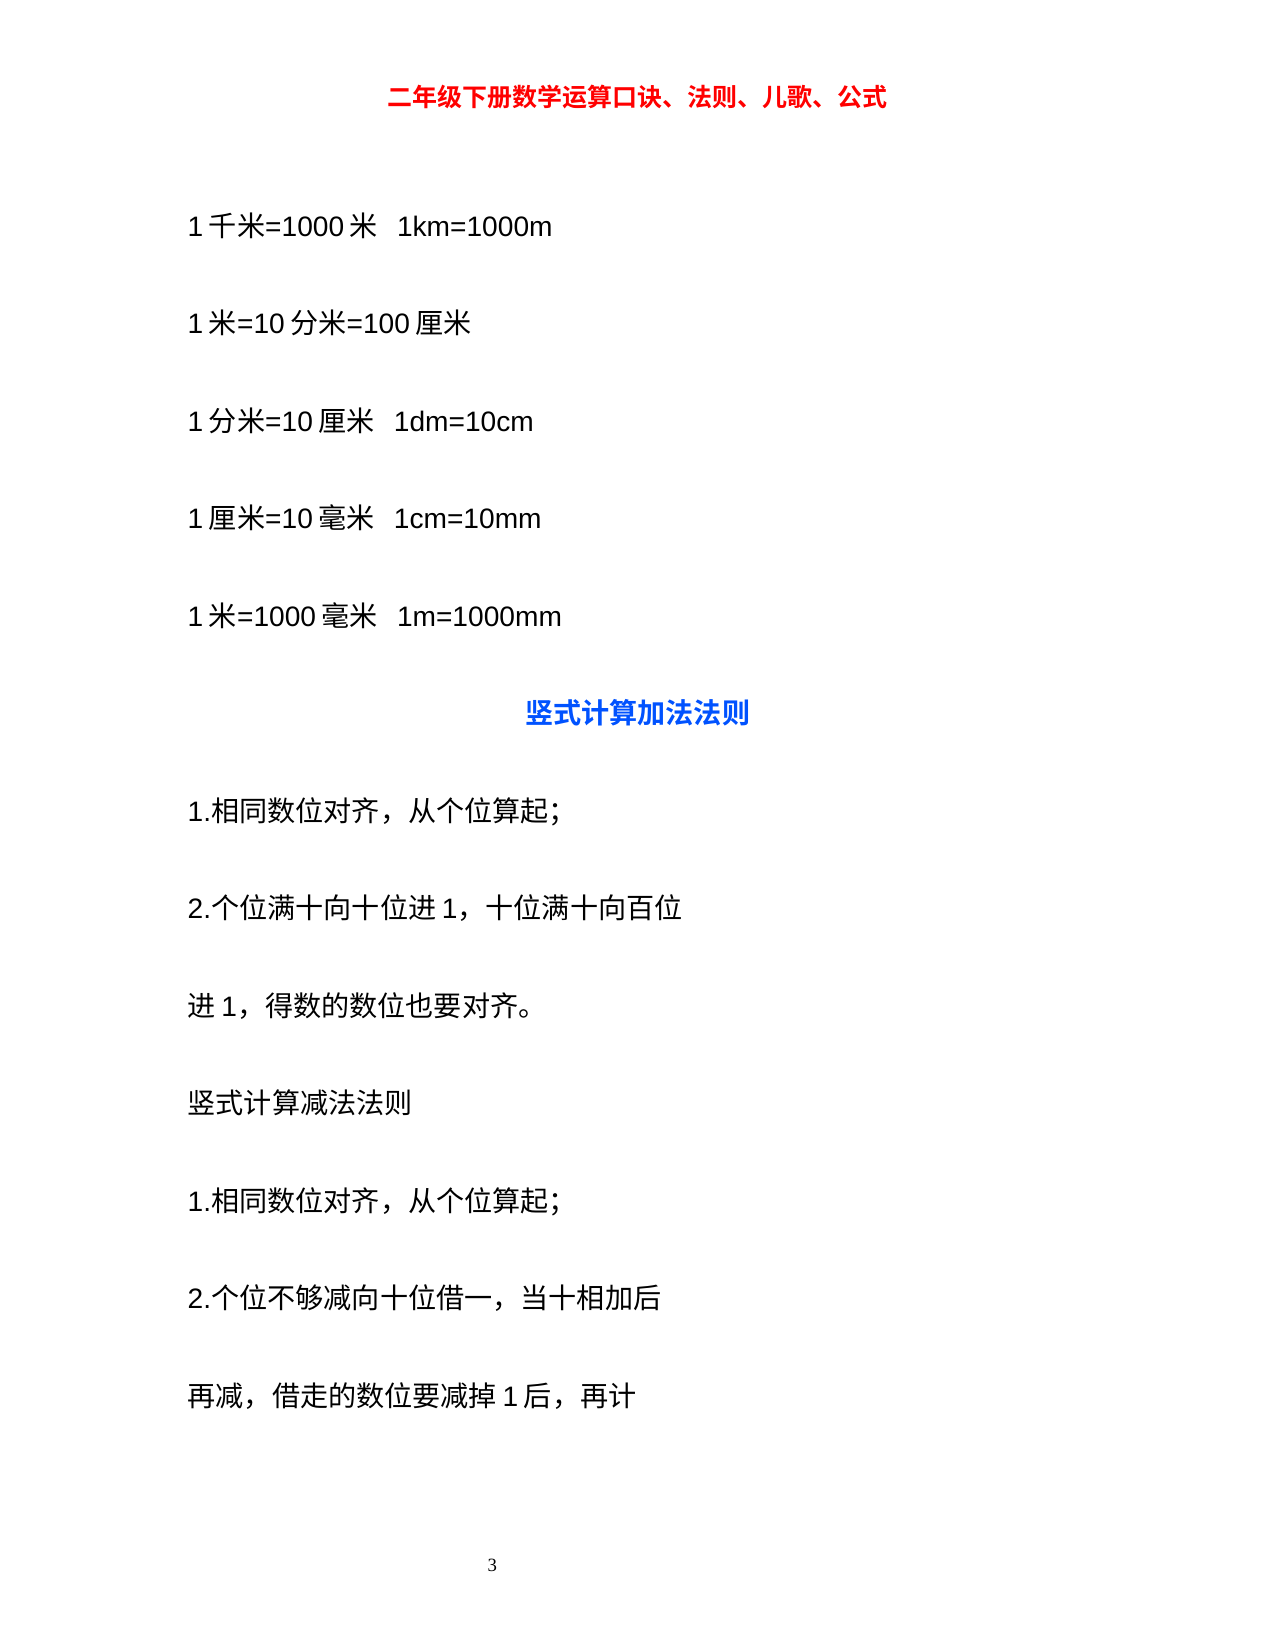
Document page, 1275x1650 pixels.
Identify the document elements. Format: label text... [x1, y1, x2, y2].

text 1米=10分米=100厘米 [187, 289, 1087, 354]
text 竖式计算加法法则 [187, 679, 1087, 744]
text 2.个位不够减向十位借一，当十相加后 [187, 1264, 1087, 1329]
text 2.个位满十向十位进1，十位满十向百位 [187, 874, 1087, 939]
text 竖式计算减法法则 [187, 1069, 1087, 1134]
text 1.相同数位对齐，从个位算起； [187, 776, 1087, 841]
text 1米=1000毫米 1m=1000mm [187, 581, 1087, 646]
text 再减，借走的数位要减掉1后，再计 [187, 1361, 1087, 1426]
text 1千米=1000米 1km=1000m [187, 191, 1087, 256]
text 进1，得数的数位也要对齐。 [187, 971, 1087, 1036]
text 1.相同数位对齐，从个位算起； [187, 1166, 1087, 1231]
text 1分米=10厘米 1dm=10cm [187, 386, 1087, 451]
text 1厘米=10毫米 1cm=10mm [187, 484, 1087, 549]
